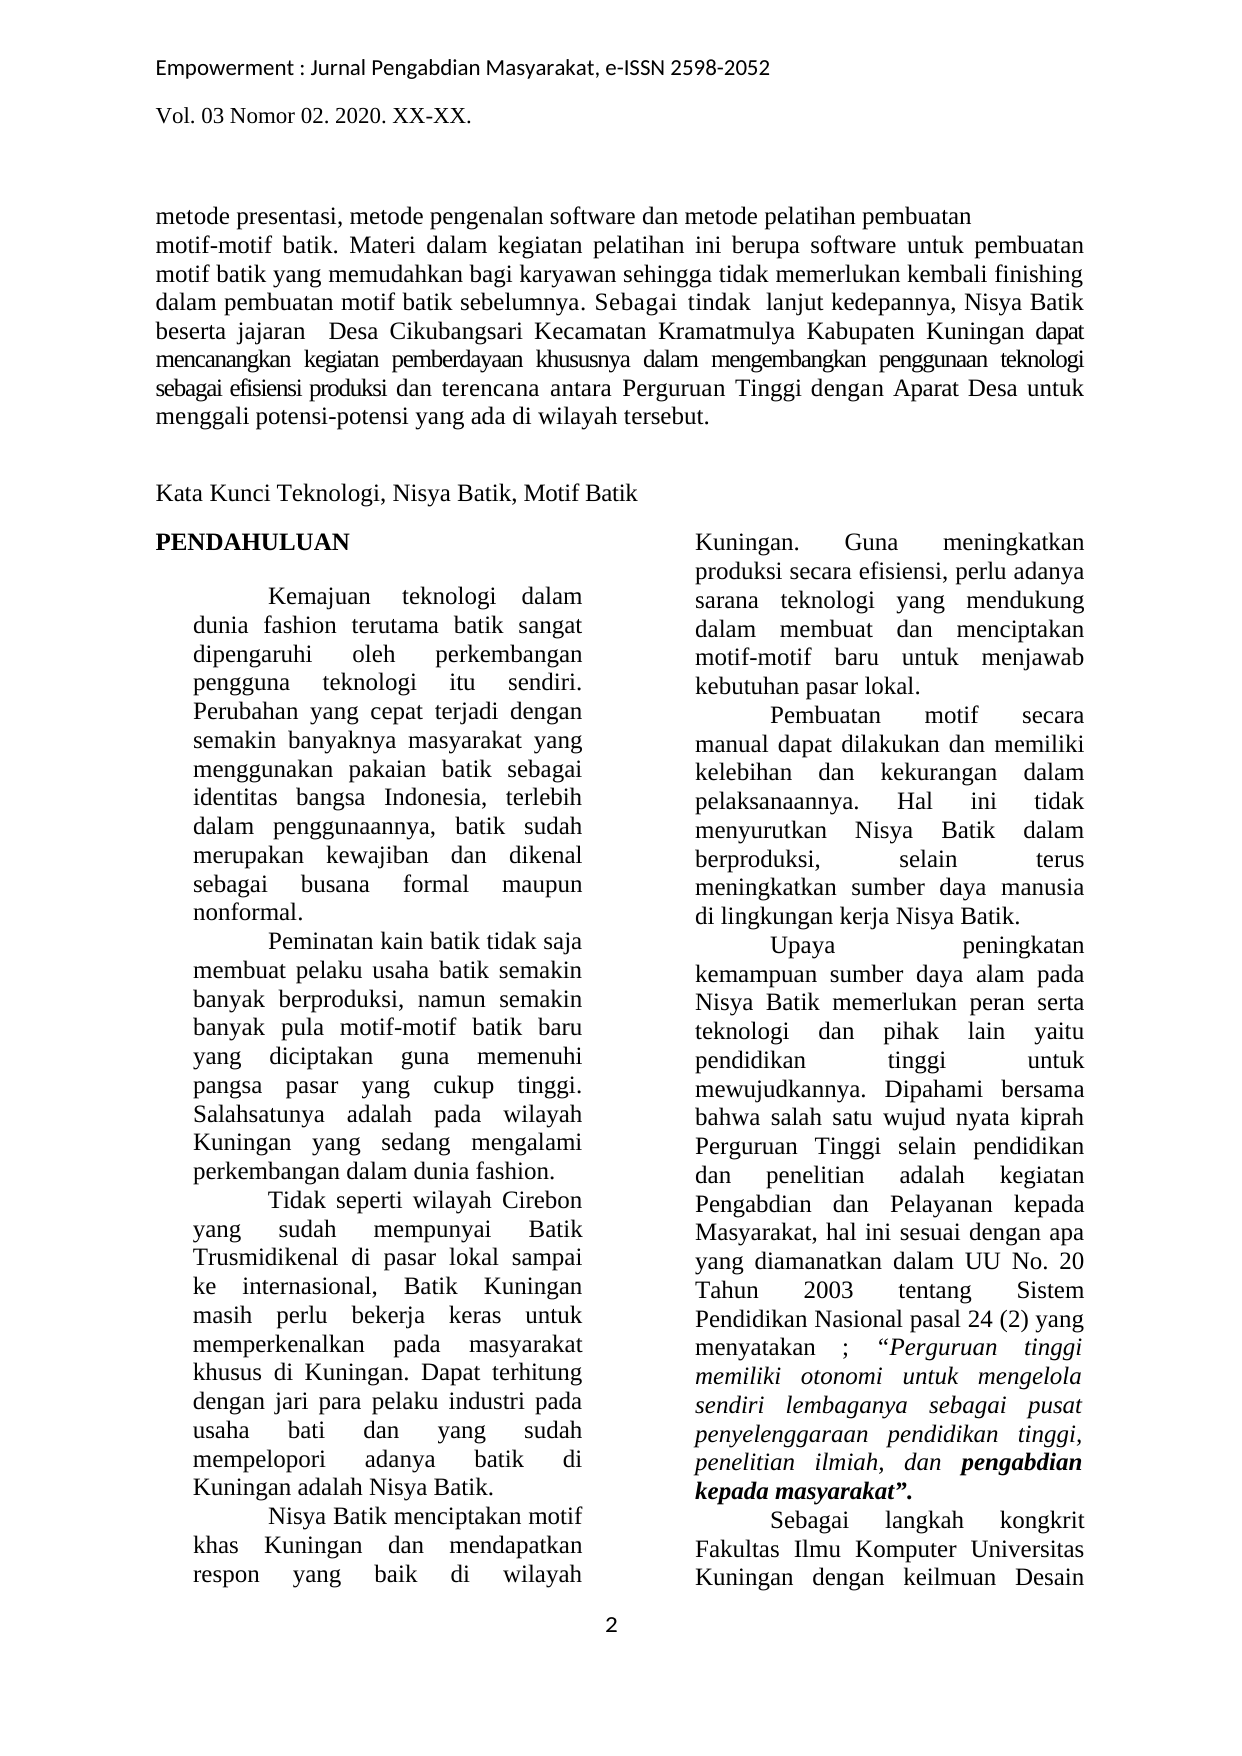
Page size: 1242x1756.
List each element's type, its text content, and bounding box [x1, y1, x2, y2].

text Tidak seperti wilayah Cirebon yang sudah mempunyai Batik Trusmidikenal di pasar lokal sampai ke internasional, Batik Kuningan masih perlu bekerja keras untuk memperkenalkan pada masyarakat khusus di Kuningan. Dapat terhitung dengan jari para pelaku industri pada usaha bati dan yang sudah mempelopori adanya batik di Kuningan adalah Nisya Batik. [193, 1185, 582, 1501]
text PENDAHULUAN [155, 527, 582, 556]
text Peminatan kain batik tidak saja membuat pelaku usaha batik semakin banyak berproduksi, namun semakin banyak pula motif-motif batik baru yang diciptakan guna memenuhi pangsa pasar yang cukup tinggi. Salahsatunya adalah pada wilayah Kuningan yang sedang mengalami perkembangan dalam dunia fashion. [193, 926, 582, 1185]
text Kemajuan teknologi dalam dunia fashion terutama batik sangat dipengaruhi oleh perkembangan pengguna teknologi itu sendiri. Perubahan yang cepat terjadi dengan semakin banyaknya masyarakat yang menggunakan pakaian batik sebagai identitas bangsa Indonesia, terlebih dalam penggunaannya, batik sudah merupakan kewajiban dan dikenal sebagai busana formal maupun nonformal. [193, 581, 582, 926]
text Kata Kunci Teknologi, Nisya Batik, Motif Batik [155, 478, 1084, 507]
text Pembuatan motif secara manual dapat dilakukan dan memiliki kelebihan dan kekurangan dalam pelaksanaannya. Hal ini tidak menyurutkan Nisya Batik dalam berproduksi, selain terus meningkatkan sumber daya manusia di lingkungan kerja Nisya Batik. [695, 700, 1084, 930]
text motif-motif batik. Materi dalam kegiatan pelatihan ini berupa software untuk pembuatan motif batik yang memudahkan bagi karyawan sehingga tidak memerlukan kembali finishing dalam pembuatan motif batik sebelumnya. Sebagai tindak lanjut kedepannya, Nisya Batik beserta jajaran Desa Cikubangsari Kecamatan Kramatmulya Kabupaten Kuningan dapat mencanangkan kegiatan pemberdayaan khususnya dalam mengembangkan penggunaan teknologi sebagai efisiensi produksi dan terencana antara Perguruan Tinggi dengan Aparat Desa untuk menggali potensi-potensi yang ada di wilayah tersebut. [155, 230, 1084, 430]
text Nisya Batik menciptakan motif khas Kuningan dan mendapatkan respon yang baik di wilayah Kuningan. Guna meningkatkan produksi secara efisiensi, perlu adanya sarana teknologi yang mendukung dalam membuat dan menciptakan motif-motif baru untuk menjawab kebutuhan pasar lokal. [695, 527, 1084, 700]
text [155, 202, 1084, 230]
text Upaya peningkatan kemampuan sumber daya alam pada Nisya Batik memerlukan peran serta teknologi dan pihak lain yaitu pendidikan tinggi untuk mewujudkannya. Dipahami bersama bahwa salah satu wujud nyata kiprah Perguruan Tinggi selain pendidikan dan penelitian adalah kegiatan Pengabdian dan Pelayanan kepada Masyarakat, hal ini sesuai dengan apa yang diamanatkan dalam UU No. 20 Tahun 2003 tentang Sistem Pendidikan Nasional pasal 24 (2) yang menyatakan ; “Perguruan tinggi memiliki otonomi untuk mengelola sendiri lembaganya sebagai pusat penyelenggaraan pendidikan tinggi, penelitian ilmiah, dan pengabdian kepada masyarakat”. [695, 930, 1084, 1505]
text Nisya Batik menciptakan motif khas Kuningan dan mendapatkan respon yang baik di wilayah Kuningan. Guna meningkatkan produksi secara efisiensi, perlu adanya sarana teknologi yang mendukung dalam membuat dan menciptakan motif-motif baru untuk menjawab kebutuhan pasar lokal. [193, 1501, 582, 1587]
